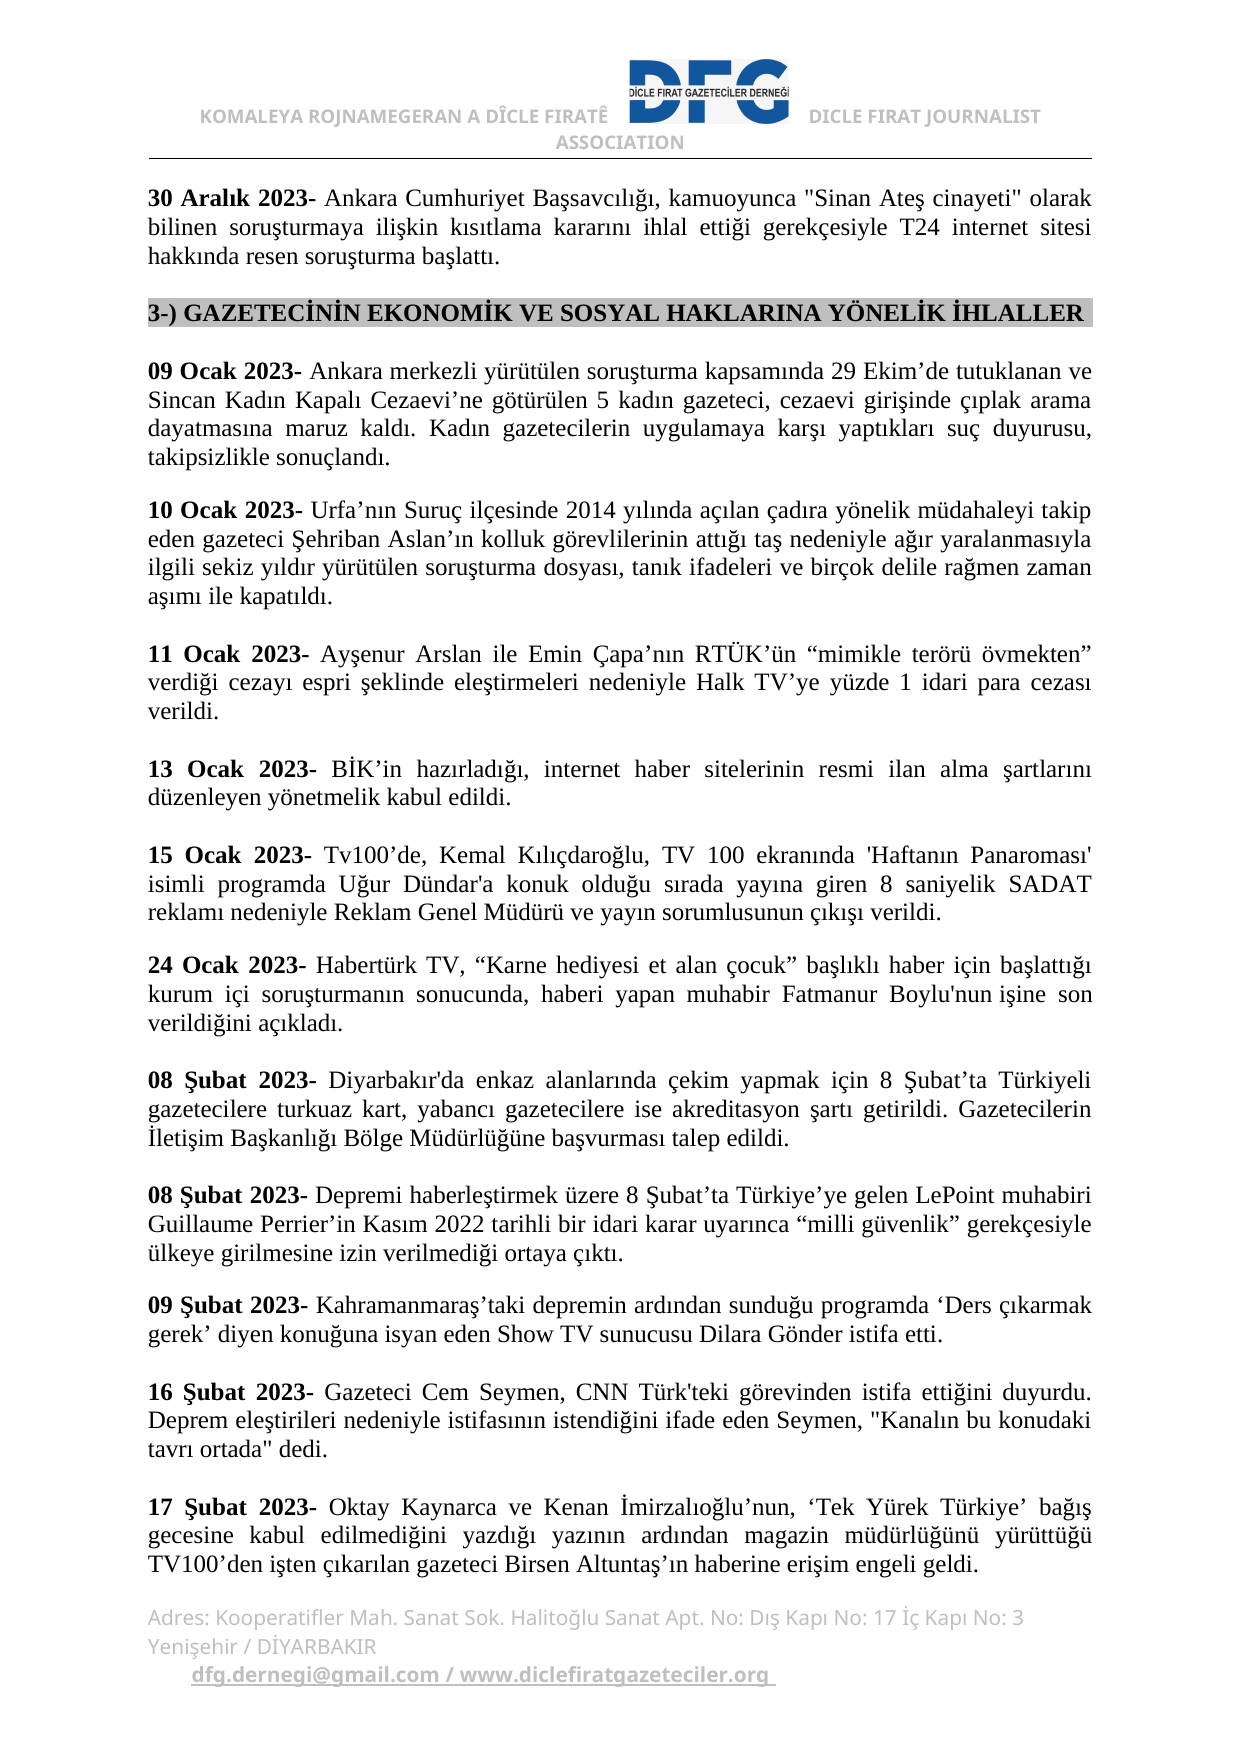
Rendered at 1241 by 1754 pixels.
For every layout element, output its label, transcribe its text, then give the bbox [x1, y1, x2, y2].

text 10 Ocak 2023- Urfa’nın Suruç ilçesinde 2014 yılında açılan çadıra yönelik müdahaleyi takip eden gazeteci Şehriban Aslan’ın kolluk görevlilerinin attığı taş nedeniyle ağır yaralanmasıyla ilgili sekiz yıldır yürütülen soruşturma dosyası, tanık ifadeleri ve birçok delile rağmen zaman aşımı ile kapatıldı. [148, 495, 1093, 610]
text 08 Şubat 2023- Diyarbakır'da enkaz alanlarında çekim yapmak için 8 Şubat’ta Türkiyeli gazetecilere turkuaz kart, yabancı gazetecilere ise akreditasyon şartı getirildi. Gazetecilerin İletişim Başkanlığı Bölge Müdürlüğüne başvurması talep edildi. [148, 1065, 1093, 1152]
text 13 Ocak 2023- BİK’in hazırladığı, internet haber sitelerinin resmi ilan alma şartlarını düzenleyen yönetmelik kabul edildi. [148, 754, 1093, 811]
text 11 Ocak 2023- Ayşenur Arslan ile Emin Çapa’nın RTÜK’ün “mimikle terörü övmekten” verdiği cezayı espri şeklinde eleştirmeleri nedeniyle Halk TV’ye yüzde 1 idari para cezası verildi. [148, 639, 1093, 725]
text 17 Şubat 2023- Oktay Kaynarca ve Kenan İmirzalıoğlu’nun, ‘Tek Yürek Türkiye’ bağış gecesine kabul edilmediğini yazdığı yazının ardından magazin müdürlüğünü yürüttüğü TV100’den işten çıkarılan gazeteci Birsen Altuntaş’ın haberine erişim engeli geldi. [148, 1492, 1093, 1578]
text 15 Ocak 2023- Tv100’de, Kemal Kılıçdaroğlu, TV 100 ekranında 'Haftanın Panaroması' isimli programda Uğur Dündar'a konuk olduğu sırada yayına giren 8 saniyelik SADAT reklamı nedeniyle Reklam Genel Müdürü ve yayın sorumlusunun çıkışı verildi. [148, 840, 1093, 926]
text 09 Şubat 2023- Kahramanmaraş’taki depremin ardından sunduğu programda ‘Ders çıkarmak gerek’ diyen konuğuna isyan eden Show TV sunucusu Dilara Gönder istifa etti. [148, 1291, 1093, 1348]
text 24 Ocak 2023- Habertürk TV, “Karne hediyesi et alan çocuk” başlıklı haber için başlattığı kurum içi soruşturmanın sonucunda, haberi yapan muhabir Fatmanur Boylu'nun işine son verildiğini açıkladı. [148, 950, 1093, 1037]
text 16 Şubat 2023- Gazeteci Cem Seymen, CNN Türk'teki görevinden istifa ettiğini duyurdu. Deprem eleştirileri nedeniyle istifasının istendiğini ifade eden Seymen, "Kanalın bu konudaki tavrı ortada" dedi. [148, 1377, 1093, 1463]
text 08 Şubat 2023- Depremi haberleştirmek üzere 8 Şubat’ta Türkiye’ye gelen LePoint muhabiri Guillaume Perrier’in Kasım 2022 tarihli bir idari karar uyarınca “milli güvenlik” gerekçesiyle ülkeye girilmesine izin verilmediği ortaya çıktı. [148, 1180, 1093, 1267]
text 30 Aralık 2023- Ankara Cumhuriyet Başsavcılığı, kamuoyunca "Sinan Ateş cinayeti" olarak bilinen soruşturmaya ilişkin kısıtlama kararını ihlal ettiği gerekçesiyle T24 internet sitesi hakkında resen soruşturma başlattı. [148, 183, 1093, 270]
picture [629, 59, 789, 124]
text 09 Ocak 2023- Ankara merkezli yürütülen soruşturma kapsamında 29 Ekim’de tutuklanan ve Sincan Kadın Kapalı Cezaevi’ne götürülen 5 kadın gazeteci, cezaevi girişinde çıplak arama dayatmasına maruz kaldı. Kadın gazetecilerin uygulamaya karşı yaptıkları suç duyurusu, takipsizlikle sonuçlandı. [148, 356, 1093, 471]
text 3-) GAZETECİNİN EKONOMİK VE SOSYAL HAKLARINA YÖNELİK İHLALLER [148, 298, 1093, 327]
